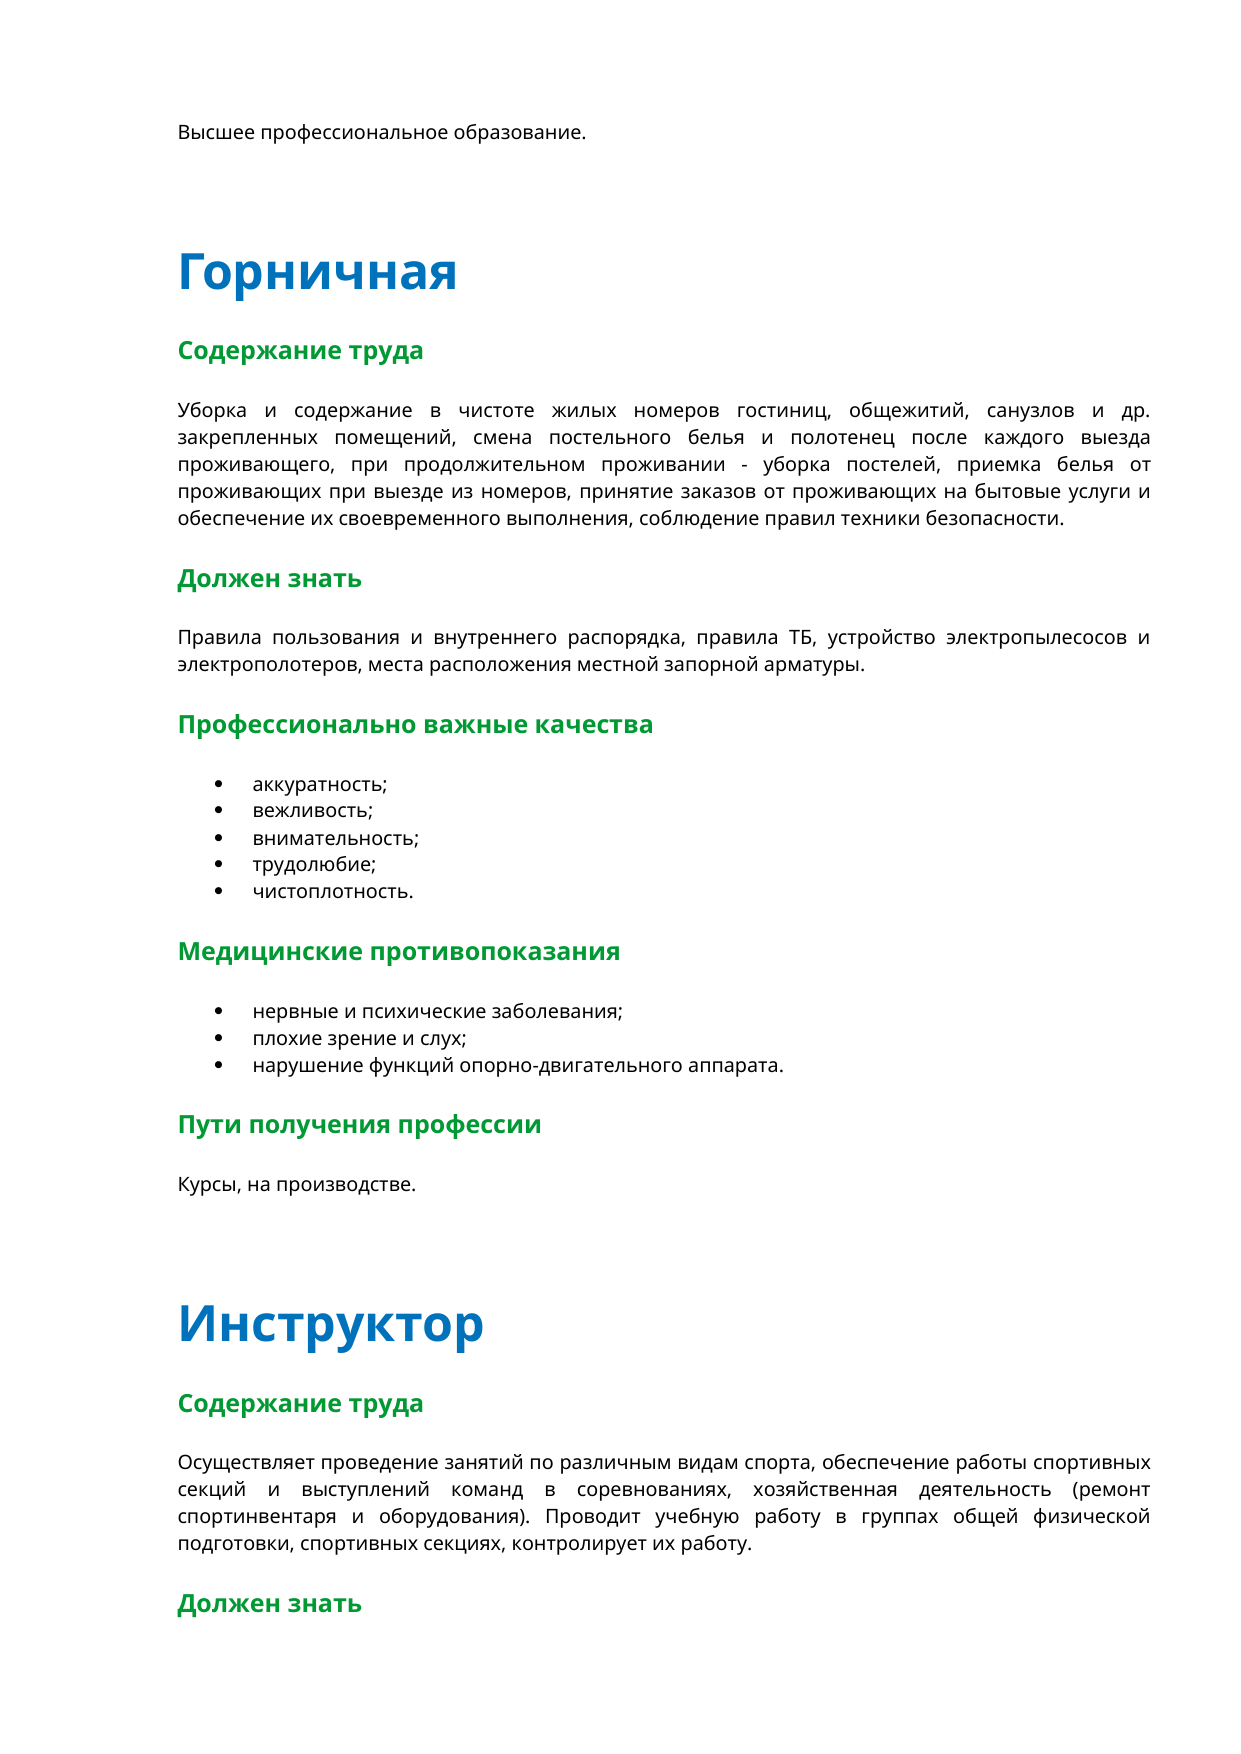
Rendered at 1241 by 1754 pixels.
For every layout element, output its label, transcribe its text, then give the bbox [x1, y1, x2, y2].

list аккуратность; [215, 770, 1152, 797]
text Содержание труда [177, 333, 1152, 367]
list трудолюбие; [215, 851, 1152, 878]
text Курсы, на производстве. [177, 1170, 1152, 1197]
list внимательность; [215, 824, 1152, 851]
text Должен знать [177, 560, 1152, 594]
text Пути получения профессии [177, 1107, 1152, 1141]
list вежливость; [215, 797, 1152, 824]
text Содержание труда [177, 1385, 1152, 1419]
list чистоплотность. [215, 878, 1152, 905]
text Уборка и содержание в чистоте жилых номеров гостиниц, общежитий, санузлов и др. закрепленных помещений, смена постельного белья и полотенец после каждого выезда проживающего, при продолжительном проживании - уборка постелей, приемка белья от проживающих при выезде из номеров, принятие заказов от проживающих на бытовые услуги и обеспечение их своевременного выполнения, соблюдение правил техники безопасности. [177, 396, 1152, 531]
list нервные и психические заболевания; [215, 997, 1152, 1024]
text Высшее профессиональное образование. [177, 118, 1152, 145]
text Правила пользования и внутреннего распорядка, правила ТБ, устройство электропылесосов и электрополотеров, места расположения местной запорной арматуры. [177, 623, 1152, 677]
text Инструктор [177, 1288, 1152, 1356]
text Профессионально важные качества [177, 707, 1152, 741]
list плохие зрение и слух; [215, 1024, 1152, 1051]
text Горничная [177, 236, 1152, 304]
list нарушение функций опорно-двигательного аппарата. [215, 1051, 1152, 1078]
text Медицинские противопоказания [177, 934, 1152, 968]
text Должен знать [177, 1586, 1152, 1619]
text Осуществляет проведение занятий по различным видам спорта, обеспечение работы спортивных секций и выступлений команд в соревнованиях, хозяйственная деятельность (ремонт спортинвентаря и оборудования). Проводит учебную работу в группах общей физической подготовки, спортивных секциях, контролирует их работу. [177, 1448, 1152, 1556]
